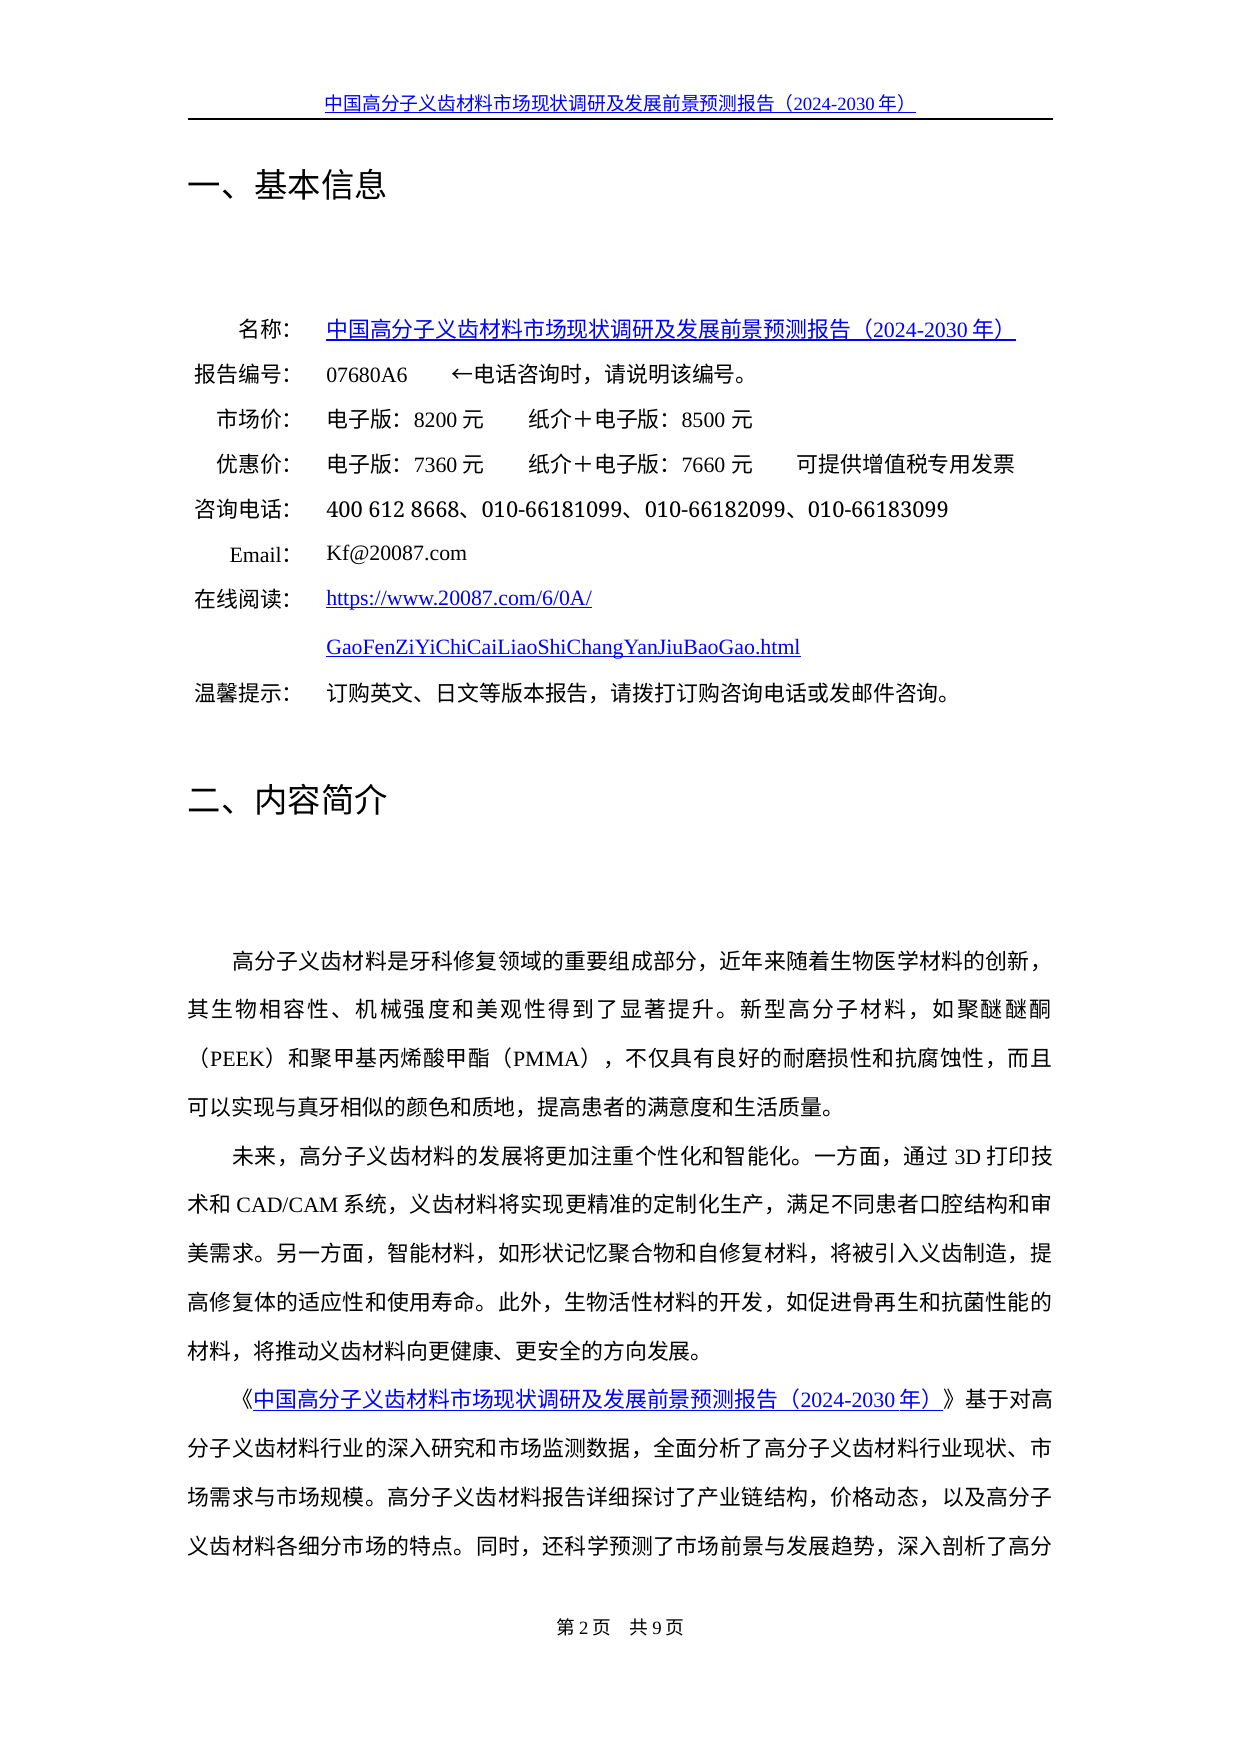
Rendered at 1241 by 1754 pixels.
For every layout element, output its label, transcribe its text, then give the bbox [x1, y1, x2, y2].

table_header 中国高分子义齿材料市场现状调研及发展前景预测报告（2024-2030年） [315, 312, 1073, 357]
title 二、内容简介 [187, 766, 1053, 831]
table_cell 市场价： [167, 402, 315, 447]
table_cell Email： [167, 537, 315, 582]
table_cell 400 612 8668、010-66181099、010-66182099、010-66183099 [315, 492, 1073, 537]
table_cell 报告编号： [167, 357, 315, 402]
title 一、基本信息 [187, 150, 1053, 215]
table_header 名称： [167, 312, 315, 357]
table_cell 在线阅读： [167, 582, 315, 675]
table_cell 咨询电话： [167, 492, 315, 537]
table_cell Kf@20087.com [315, 537, 1073, 582]
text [187, 943, 1053, 1561]
table_cell 优惠价： [167, 447, 315, 492]
table_cell 电子版：8200 元 纸介＋电子版：8500 元 [315, 402, 1073, 447]
table_cell 电子版：7360 元 纸介＋电子版：7660 元 可提供增值税专用发票 [315, 447, 1073, 492]
table_cell [315, 582, 1073, 675]
table_cell 订购英文、日文等版本报告，请拨打订购咨询电话或发邮件咨询。 [315, 675, 1073, 720]
table_cell 温馨提示： [167, 675, 315, 720]
table_cell 07680A6 ←电话咨询时，请说明该编号。 [315, 357, 1073, 402]
